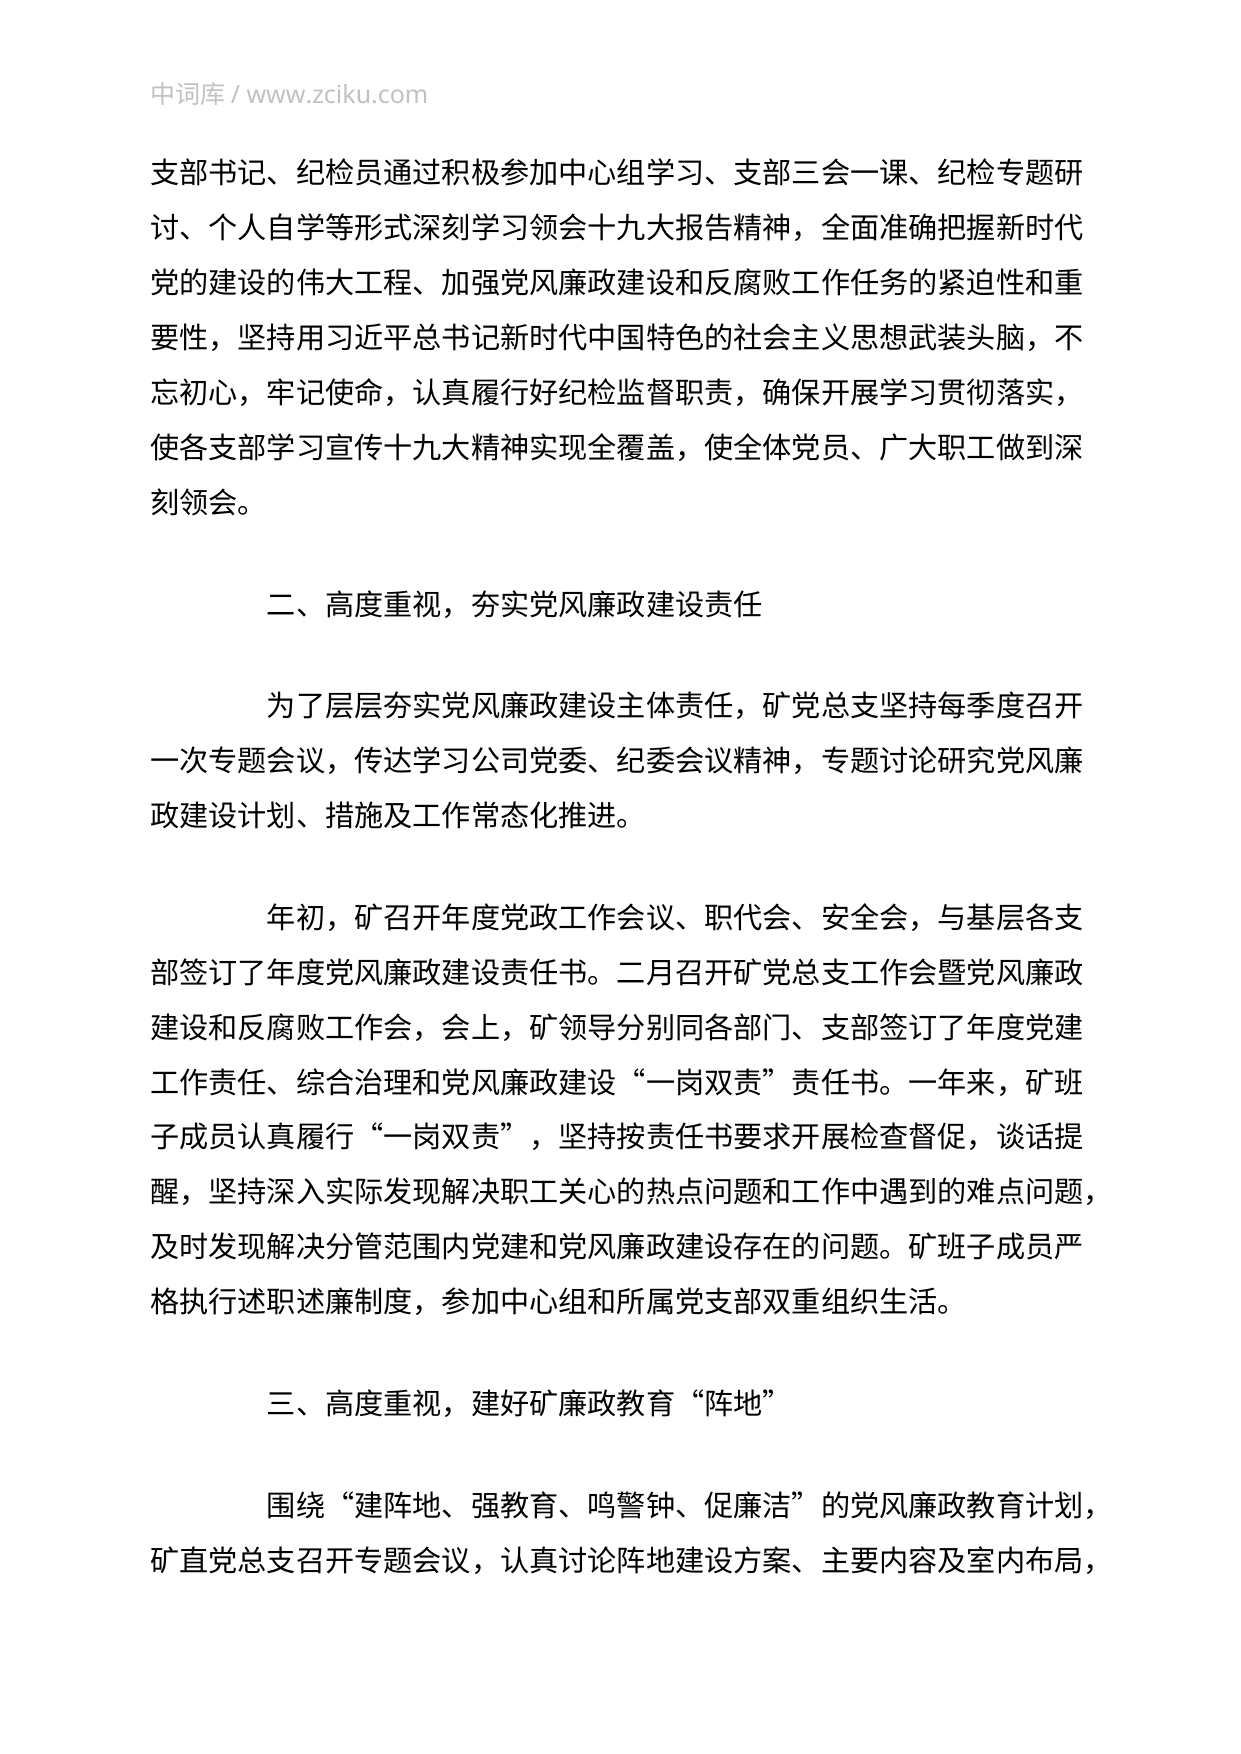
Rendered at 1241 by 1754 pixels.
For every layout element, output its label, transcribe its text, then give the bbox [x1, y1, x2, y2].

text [150, 150, 1090, 522]
text 年初，矿召开年度党政工作会议、职代会、安全会，与基层各支部签订了年度党风廉政建设责任书。二月召开矿党总支工作会暨党风廉政建设和反腐败工作会，会上，矿领导分别同各部门、支部签订了年度党建工作责任、综合治理和党风廉政建设“一岗双责”责任书。一年来，矿班子成员认真履行“一岗双责”，坚持按责任书要求开展检查督促，谈话提醒，坚持深入实际发现解决职工关心的热点问题和工作中遇到的难点问题，及时发现解决分管范围内党建和党风廉政建设存在的问题。矿班子成员严格执行述职述廉制度，参加中心组和所属党支部双重组织生活。 [150, 894, 1090, 1321]
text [150, 1482, 1090, 1579]
text 为了层层夯实党风廉政建设主体责任，矿党总支坚持每季度召开一次专题会议，传达学习公司党委、纪委会议精神，专题讨论研究党风廉政建设计划、措施及工作常态化推进。 [150, 683, 1090, 835]
text 二、高度重视，夯实党风廉政建设责任 [150, 581, 1090, 623]
text 三、高度重视，建好矿廉政教育“阵地” [150, 1381, 1090, 1423]
